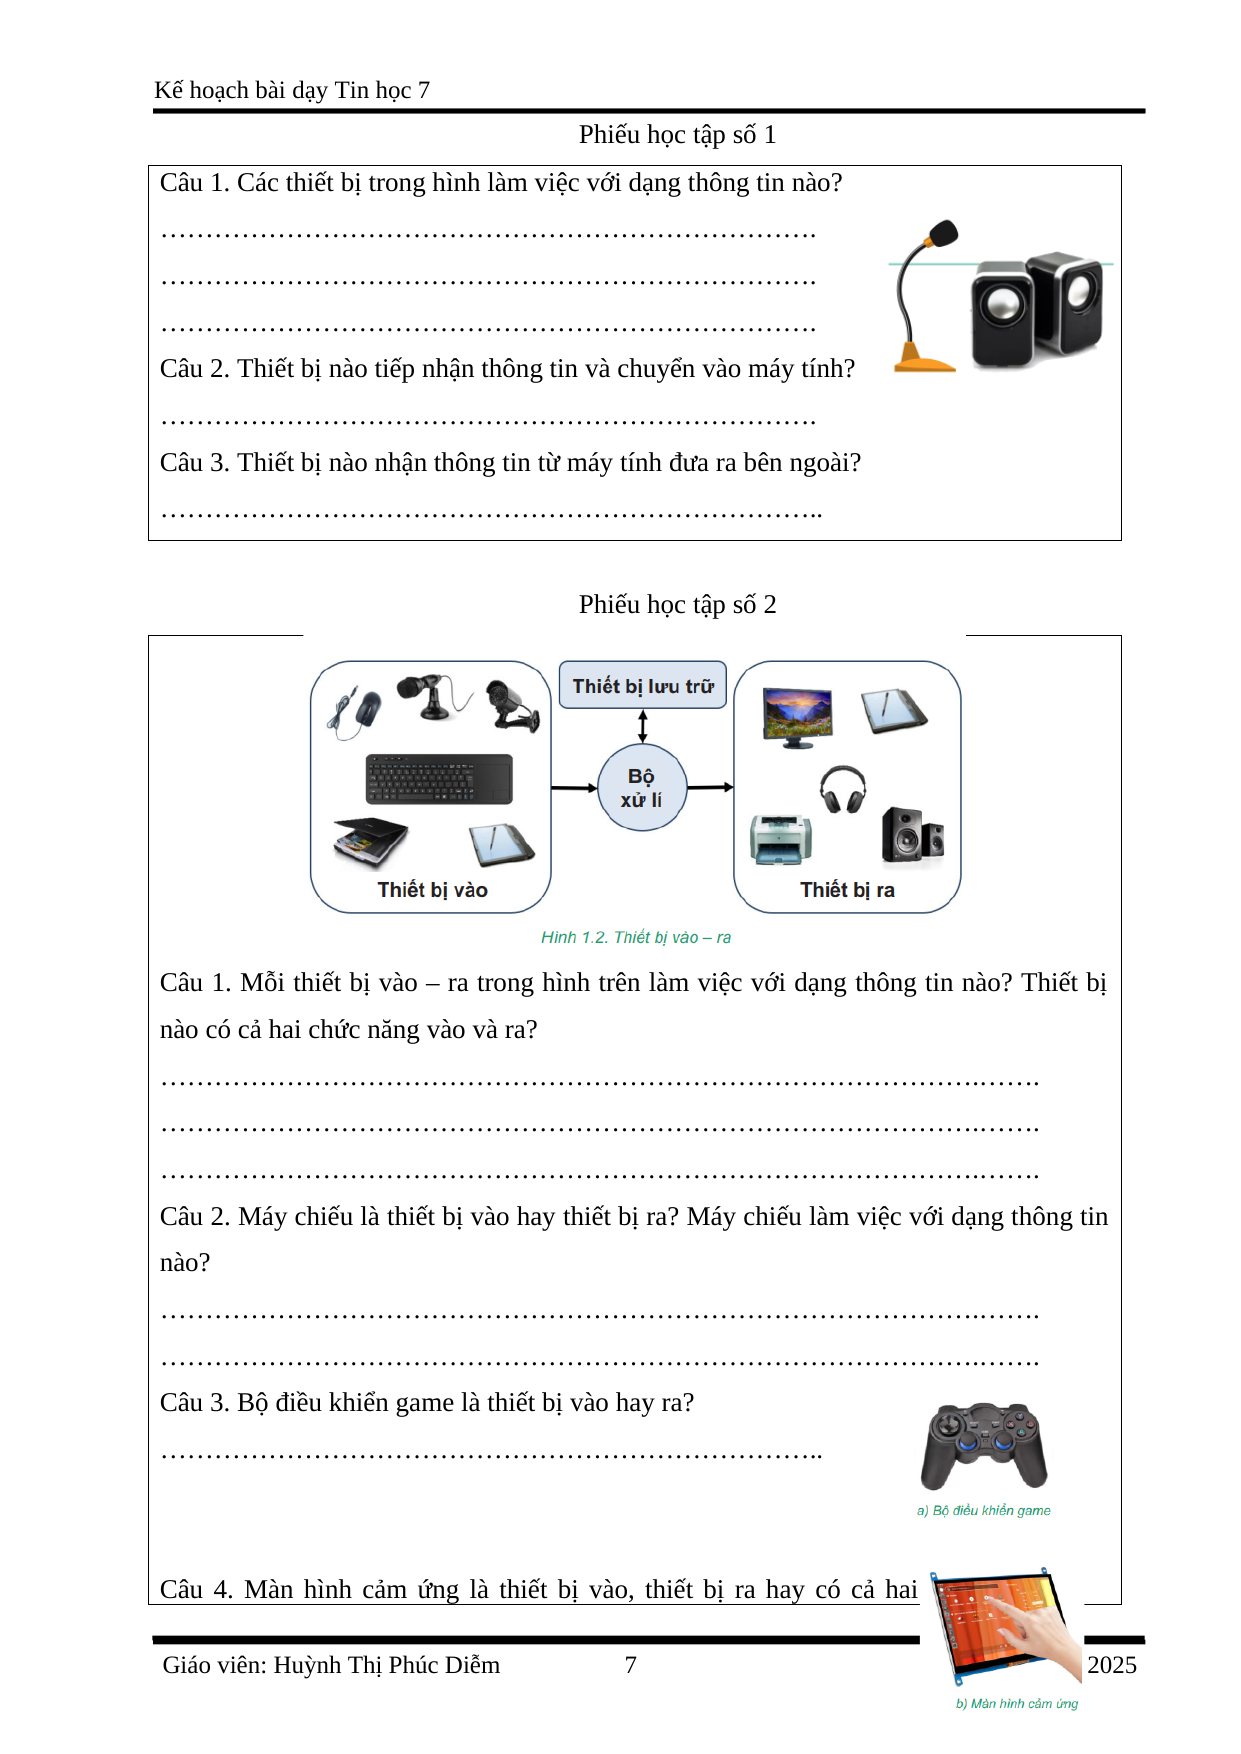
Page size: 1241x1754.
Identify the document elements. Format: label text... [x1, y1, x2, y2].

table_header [149, 636, 1121, 1604]
picture [905, 1391, 1059, 1521]
text Phiếu học tập số 1 [148, 118, 1152, 149]
text Phiếu học tập số 2 [148, 588, 1152, 619]
picture [303, 635, 966, 950]
table_header Câu 1. Các thiết bị trong hình làm việc với dạng thông tin nào? ………………………………………………………………. ………………………………………………………………. ………………………………………………………………. Câu 2. Thiết bị nào tiếp nhận thông tin và chuyển vào máy tính? ………………………………………………………………. Câu 3. Thiết bị nào nhận thông tin từ máy tính đưa ra bên ngoài? ……………………………………………………………….. [149, 166, 1121, 540]
picture [919, 1564, 1085, 1715]
picture [888, 181, 1114, 382]
